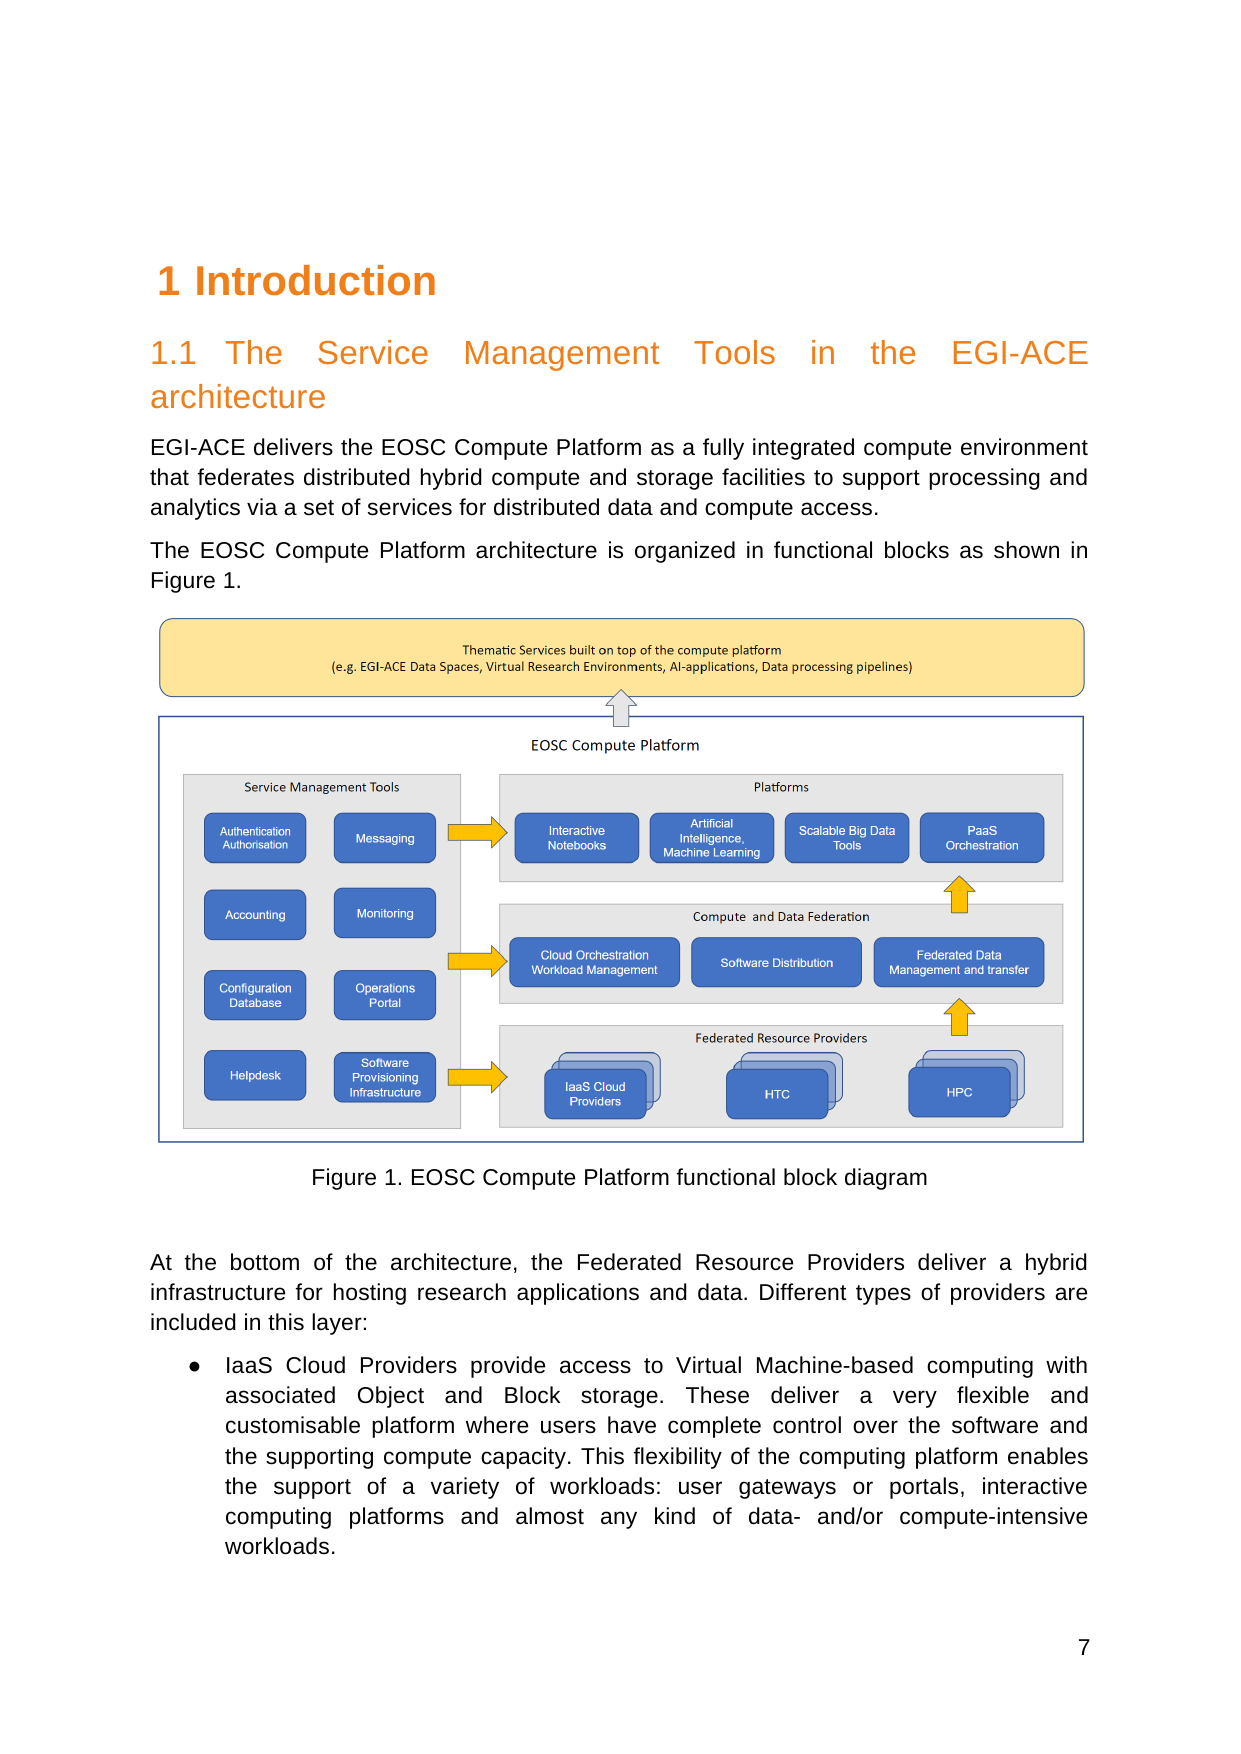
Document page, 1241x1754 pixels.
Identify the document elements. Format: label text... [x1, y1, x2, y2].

text The EOSC Compute Platform architecture is organized in functional blocks as shown in Figure 1. [150, 537, 1090, 593]
picture [150, 609, 1091, 1147]
subtitle The Service Management Tools in the EGI-ACE architecture [150, 333, 1090, 415]
text Figure 1. EOSC Compute Platform functional block diagram [150, 1163, 1090, 1190]
text EGI-ACE delivers the EOSC Compute Platform as a fully integrated compute environment that federates distributed hybrid compute and storage facilities to support processing and analytics via a set of services for distributed data and compute access. [150, 433, 1090, 520]
text At the bottom of the architecture, the Federated Resource Providers deliver a hybrid infrastructure for hosting research applications and data. Different types of providers are included in this layer: [150, 1249, 1090, 1336]
subtitle Introduction [157, 257, 1090, 305]
list IaaS Cloud Providers provide access to Virtual Machine-based computing with associated Object and Block storage. These deliver a very flexible and customisable platform where users have complete control over the software and the supporting compute capacity. This flexibility of the computing platform enables the support of a variety of workloads: user gateways or portals, interactive computing platforms and almost any kind of data- and/or compute-intensive workloads. [187, 1352, 1090, 1559]
